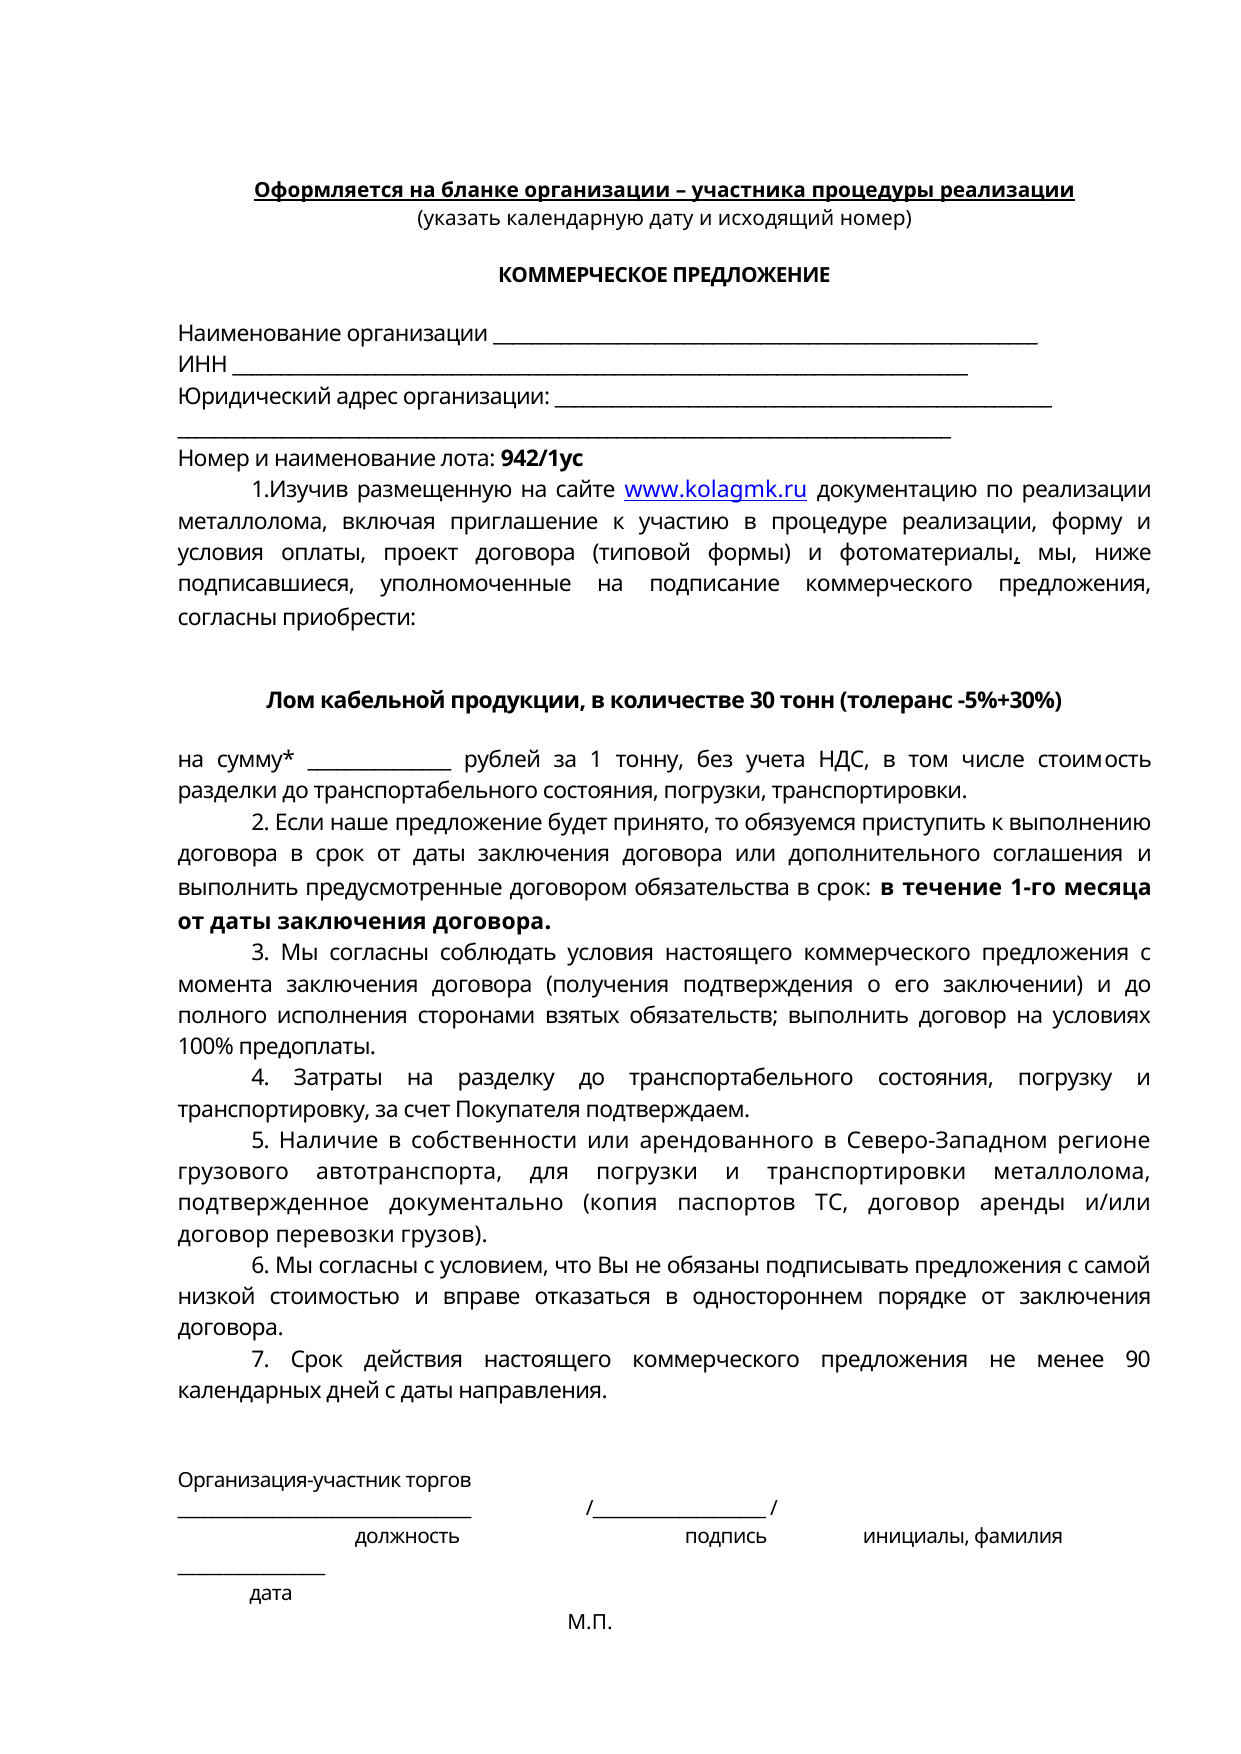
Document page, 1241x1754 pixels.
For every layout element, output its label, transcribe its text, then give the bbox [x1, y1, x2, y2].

text Оформляется на бланке организации – участника процедуры реализации [177, 175, 1152, 203]
text Юридический адрес организации: ____________________________________________________ [177, 380, 1152, 411]
text Организация-участник торгов [177, 1465, 1152, 1493]
text на сумму* _______________ рублей за 1 тонну, без учета НДС, в том числе стоимость разделки до транспортабельного состояния, погрузки, транспортировки. [177, 743, 1152, 806]
text дата [177, 1578, 1152, 1607]
text (указать календарную дату и исходящий номер) [177, 203, 1152, 232]
text 4. Затраты на разделку до транспортабельного состояния, погрузку и транспортировку, за счет Покупателя подтверждаем. [177, 1061, 1152, 1124]
list 5. Наличие в собственности или арендованного в Северо-Западном регионе грузового автотранспорта, для погрузки и транспортировки металлолома, подтвержденное документально (копия паспортов ТС, договор аренды и/или договор перевозки грузов). [177, 1124, 1152, 1249]
text КОММЕРЧЕСКОЕ ПРЕДЛОЖЕНИЕ [177, 260, 1152, 289]
text _________________________________________________________________________________ [177, 411, 1152, 442]
text ________________ [177, 1550, 1152, 1578]
text ИНН _____________________________________________________________________________ [177, 348, 1152, 380]
text 1.Изучив размещенную на сайте www.kolagmk.ru документацию по реализации металлолома, включая приглашение к участию в процедуре реализации, форму и условия оплаты, проект договора (типовой формы) и фотоматериалы, мы, ниже подписавшиеся, уполномоченные на подписание коммерческого предложения, согласны приобрести: [177, 473, 1152, 632]
text М.П. [177, 1607, 1152, 1635]
text 3. Мы согласны соблюдать условия настоящего коммерческого предложения с момента заключения договора (получения подтверждения о его заключении) и до полного исполнения сторонами взятых обязательств; выполнить договор на условиях 100% предоплаты. [177, 936, 1152, 1061]
text Наименование организации _________________________________________________________ [177, 317, 1152, 348]
text Номер и наименование лота: 942/1ус [177, 442, 1152, 473]
text Лом кабельной продукции, в количестве 30 тонн (толеранс -5%+30%) [177, 683, 1152, 715]
text 6. Мы согласны с условием, что Вы не обязаны подписывать предложения с самой низкой стоимостью и вправе отказаться в одностороннем порядке от заключения договора. [177, 1249, 1152, 1343]
text 7. Срок действия настоящего коммерческого предложения не менее 90 календарных дней с даты направления. [177, 1343, 1152, 1405]
text должность подпись инициалы, фамилия [177, 1522, 1152, 1550]
text 2. Если наше предложение будет принято, то обязуемся приступить к выполнению договора в срок от даты заключения договора или дополнительного соглашения и выполнить предусмотренные договором обязательства в срок: в течение 1-го месяца от даты заключения договора. [177, 806, 1152, 936]
text __________________________________ /____________________ / [177, 1493, 1152, 1522]
